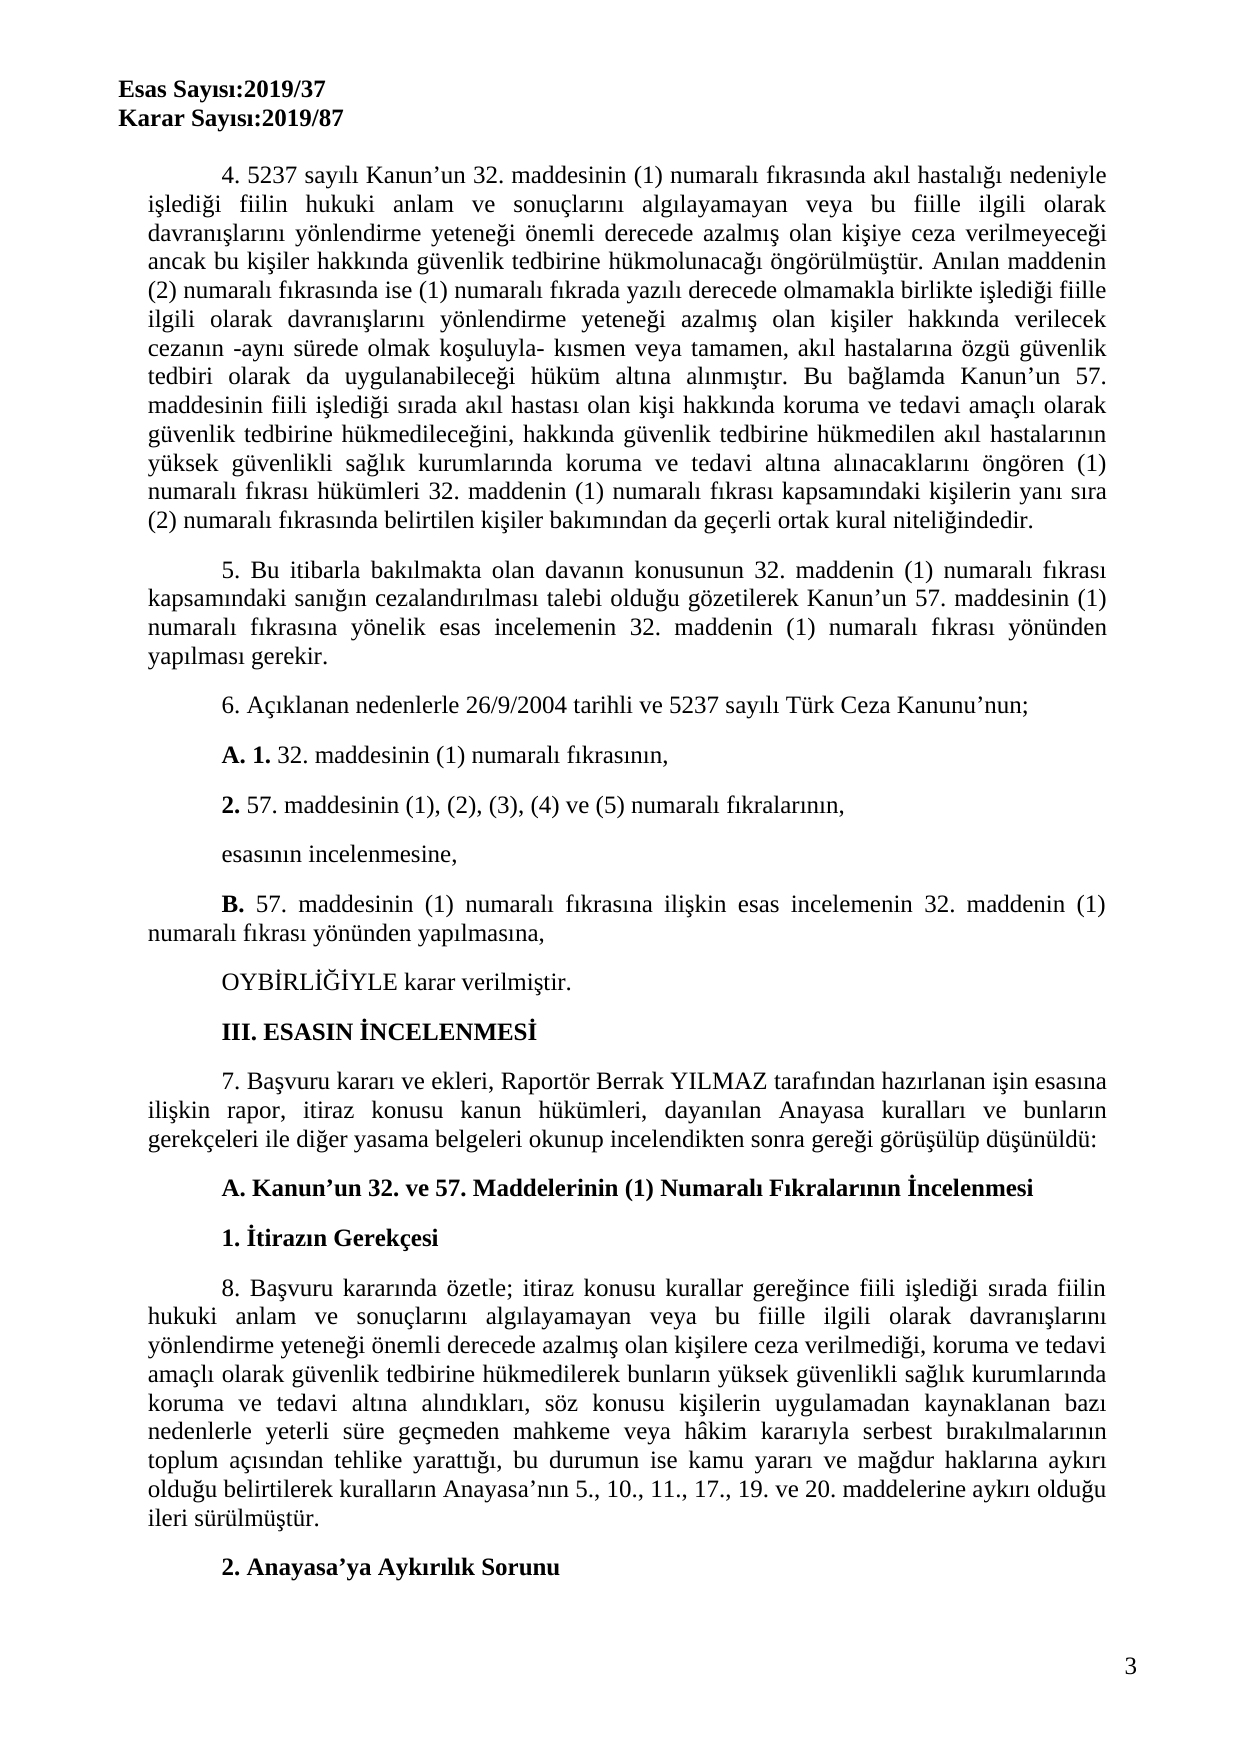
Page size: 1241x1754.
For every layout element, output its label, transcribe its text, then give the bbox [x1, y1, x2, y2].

text III. ESASIN İNCELENMESİ [148, 1017, 1107, 1046]
text 6. Açıklanan nedenlerle 26/9/2004 tarihli ve 5237 sayılı Türk Ceza Kanunu’nun; [148, 691, 1107, 719]
text A. Kanun’un 32. ve 57. Maddelerinin (1) Numaralı Fıkralarının İncelenmesi [148, 1173, 1107, 1202]
text esasının incelenmesine, [148, 839, 1107, 868]
text 1. İtirazın Gerekçesi [148, 1223, 1107, 1252]
text 8. Başvuru kararında özetle; itiraz konusu kurallar gereğince fiili işlediği sırada fiilin hukuki anlam ve sonuçlarını algılayamayan veya bu fiille ilgili olarak davranışlarını yönlendirme yeteneği önemli derecede azalmış olan kişilere ceza verilmediği, koruma ve tedavi amaçlı olarak güvenlik tedbirine hükmedilerek bunların yüksek güvenlikli sağlık kurumlarında koruma ve tedavi altına alındıkları, söz konusu kişilerin uygulamadan kaynaklanan bazı nedenlerle yeterli süre geçmeden mahkeme veya hâkim kararıyla serbest bırakılmalarının toplum açısından tehlike yarattığı, bu durumun ise kamu yararı ve mağdur haklarına aykırı olduğu belirtilerek kuralların Anayasa’nın 5., 10., 11., 17., 19. ve 20. maddelerine aykırı olduğu ileri sürülmüştür. [148, 1273, 1107, 1531]
text 7. Başvuru kararı ve ekleri, Raportör Berrak YILMAZ tarafından hazırlanan işin esasına ilişkin rapor, itiraz konusu kanun hükümleri, dayanılan Anayasa kuralları ve bunların gerekçeleri ile diğer yasama belgeleri okunup incelendikten sonra gereği görüşülüp düşünüldü: [148, 1066, 1107, 1153]
text OYBİRLİĞİYLE karar verilmiştir. [148, 967, 1107, 996]
text 5. Bu itibarla bakılmakta olan davanın konusunun 32. maddenin (1) numaralı fıkrası kapsamındaki sanığın cezalandırılması talebi olduğu gözetilerek Kanun’un 57. maddesinin (1) numaralı fıkrasına yönelik esas incelemenin 32. maddenin (1) numaralı fıkrası yönünden yapılması gerekir. [148, 555, 1107, 670]
text 2. Anayasa’ya Aykırılık Sorunu [148, 1552, 1107, 1581]
text B. 57. maddesinin (1) numaralı fıkrasına ilişkin esas incelemenin 32. maddenin (1) numaralı fıkrası yönünden yapılmasına, [148, 889, 1107, 946]
text 4. 5237 sayılı Kanun’un 32. maddesinin (1) numaralı fıkrasında akıl hastalığı nedeniyle işlediği fiilin hukuki anlam ve sonuçlarını algılayamayan veya bu fiille ilgili olarak davranışlarını yönlendirme yeteneği önemli derecede azalmış olan kişiye ceza verilmeyeceği ancak bu kişiler hakkında güvenlik tedbirine hükmolunacağı öngörülmüştür. Anılan maddenin (2) numaralı fıkrasında ise (1) numaralı fıkrada yazılı derecede olmamakla birlikte işlediği fiille ilgili olarak davranışlarını yönlendirme yeteneği azalmış olan kişiler hakkında verilecek cezanın -aynı sürede olmak koşuluyla- kısmen veya tamamen, akıl hastalarına özgü güvenlik tedbiri olarak da uygulanabileceği hüküm altına alınmıştır. Bu bağlamda Kanun’un 57. maddesinin fiili işlediği sırada akıl hastası olan kişi hakkında koruma ve tedavi amaçlı olarak güvenlik tedbirine hükmedileceğini, hakkında güvenlik tedbirine hükmedilen akıl hastalarının yüksek güvenlikli sağlık kurumlarında koruma ve tedavi altına alınacaklarını öngören (1) numaralı fıkrası hükümleri 32. maddenin (1) numaralı fıkrası kapsamındaki kişilerin yanı sıra (2) numaralı fıkrasında belirtilen kişiler bakımından da geçerli ortak kural niteliğindedir. [148, 160, 1107, 534]
text A. 1. 32. maddesinin (1) numaralı fıkrasının, [148, 740, 1107, 769]
text 2. 57. maddesinin (1), (2), (3), (4) ve (5) numaralı fıkralarının, [148, 790, 1107, 818]
